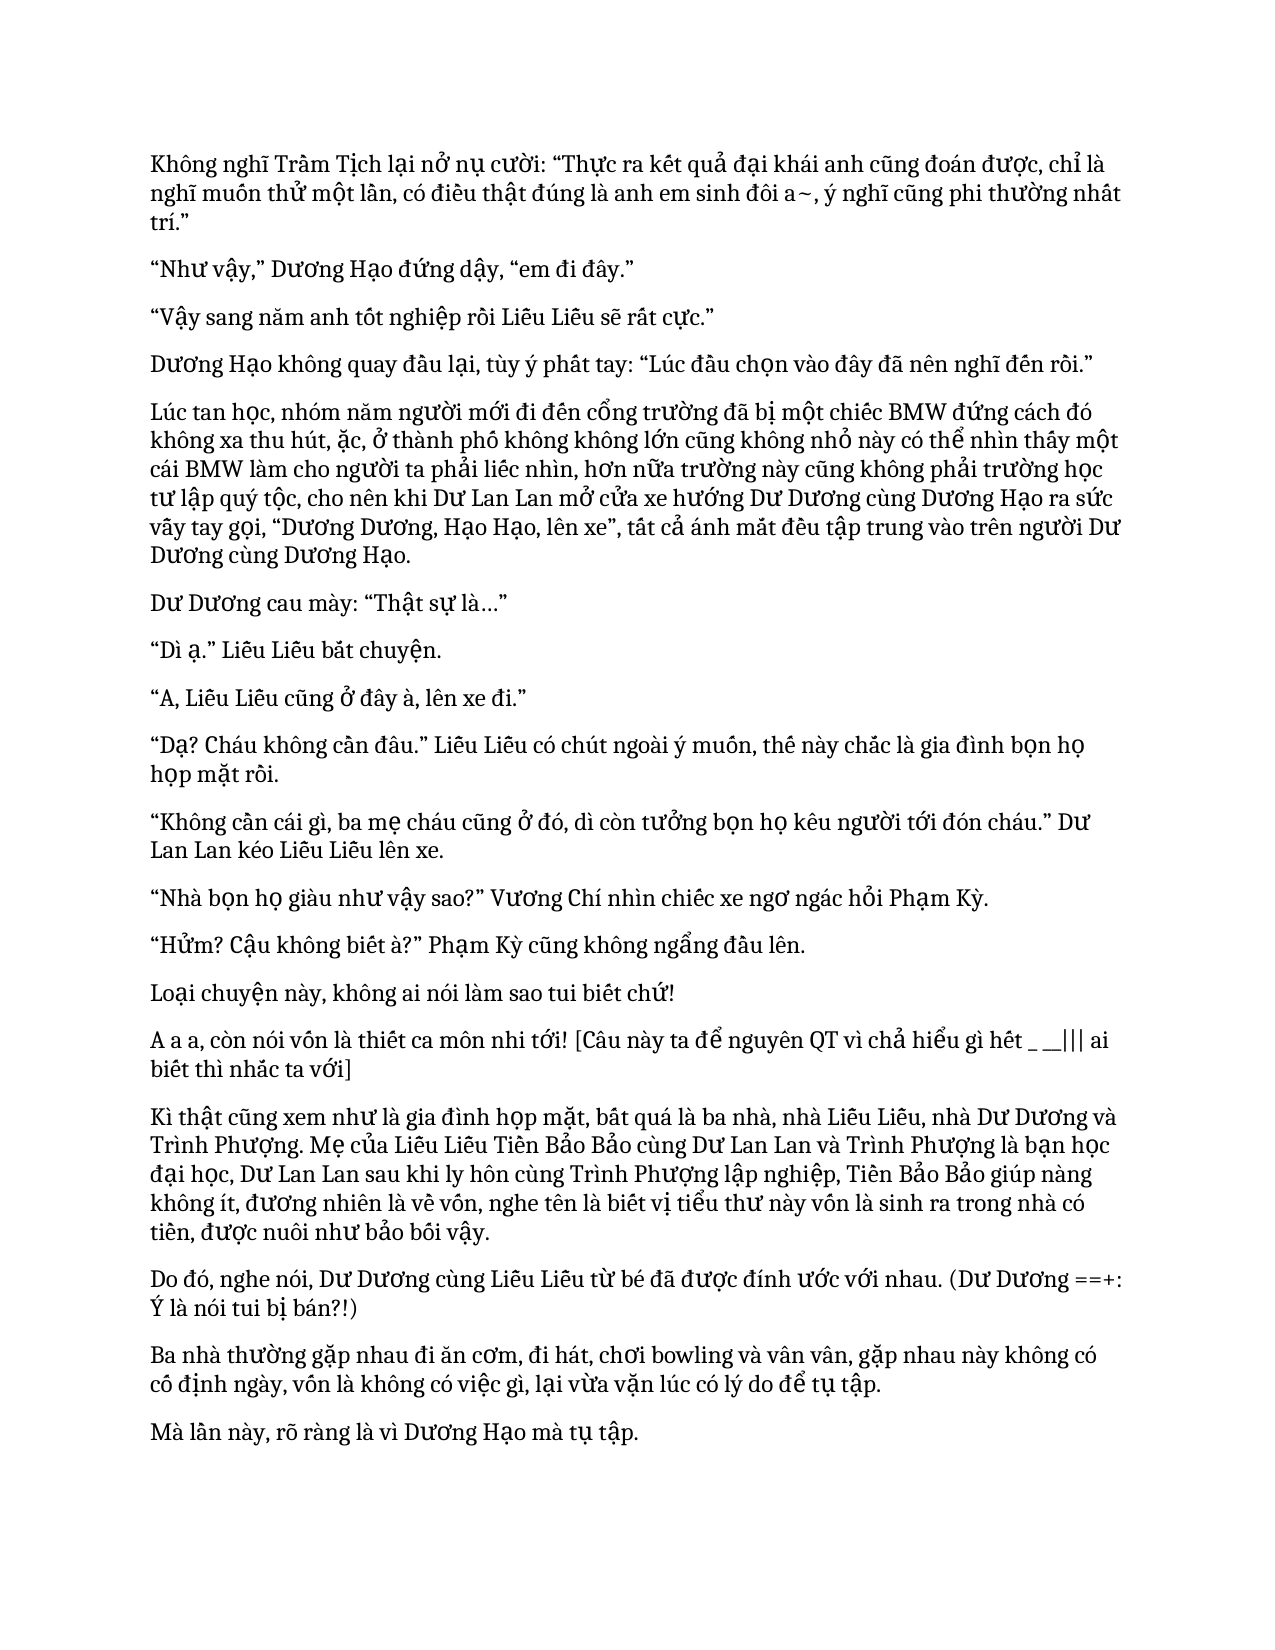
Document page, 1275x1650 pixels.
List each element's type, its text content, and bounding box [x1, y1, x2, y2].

text Không nghĩ Trầm Tịch lại nở nụ cười: “Thực ra kết quả đại khái anh cũng đoán được, chỉ là nghĩ muốn thử một lần, có điều thật đúng là anh em sinh đôi a~, ý nghĩ cũng phi thường nhất trí.” [150, 150, 1125, 236]
text “Không cần cái gì, ba mẹ cháu cũng ở đó, dì còn tưởng bọn họ kêu người tới đón cháu.” Dư Lan Lan kéo Liễu Liễu lên xe. [150, 807, 1125, 865]
text “A, Liễu Liễu cũng ở đây à, lên xe đi.” [150, 684, 1125, 712]
text “Hửm? Cậu không biết à?” Phạm Kỳ cũng không ngẩng đầu lên. [150, 931, 1125, 960]
text A a a, còn nói vốn là thiết ca môn nhi tới! [Câu này ta để nguyên QT vì chả hiểu gì hết _ __||| ai biết thì nhắc ta với] [150, 1026, 1125, 1084]
text “Nhà bọn họ giàu như vậy sao?” Vương Chí nhìn chiếc xe ngơ ngác hỏi Phạm Kỳ. [150, 884, 1125, 912]
text Loại chuyện này, không ai nói làm sao tui biết chứ! [150, 979, 1125, 1007]
text Lúc tan học, nhóm năm người mới đi đến cổng trường đã bị một chiếc BMW đứng cách đó không xa thu hút, ặc, ở thành phố không không lớn cũng không nhỏ này có thể nhìn thấy một cái BMW làm cho người ta phải liếc nhìn, hơn nữa trường này cũng không phải trường học tư lập quý tộc, cho nên khi Dư Lan Lan mở cửa xe hướng Dư Dương cùng Dương Hạo ra sức vẫy tay gọi, “Dương Dương, Hạo Hạo, lên xe”, tất cả ánh mắt đều tập trung vào trên người Dư Dương cùng Dương Hạo. [150, 397, 1125, 570]
text Ba nhà thường gặp nhau đi ăn cơm, đi hát, chơi bowling và vân vân, gặp nhau này không có cố định ngày, vốn là không có việc gì, lại vừa vặn lúc có lý do để tụ tập. [150, 1341, 1125, 1399]
text Dư Dương cau mày: “Thật sự là…” [150, 589, 1125, 617]
text “Vậy sang năm anh tốt nghiệp rồi Liễu Liễu sẽ rất cực.” [150, 302, 1125, 331]
text Mà lần này, rõ ràng là vì Dương Hạo mà tụ tập. [150, 1417, 1125, 1446]
text “Dạ? Cháu không cần đâu.” Liễu Liễu có chút ngoài ý muốn, thế này chắc là gia đình bọn họ họp mặt rồi. [150, 731, 1125, 789]
text Dương Hạo không quay đầu lại, tùy ý phất tay: “Lúc đầu chọn vào đây đã nên nghĩ đến rồi.” [150, 350, 1125, 379]
text “Dì ạ.” Liễu Liễu bắt chuyện. [150, 636, 1125, 665]
text “Như vậy,” Dương Hạo đứng dậy, “em đi đây.” [150, 255, 1125, 284]
text Do đó, nghe nói, Dư Dương cùng Liễu Liễu từ bé đã được đính ước với nhau. (Dư Dương ==+: Ý là nói tui bị bán?!) [150, 1265, 1125, 1322]
text Kì thật cũng xem như là gia đình họp mặt, bất quá là ba nhà, nhà Liễu Liễu, nhà Dư Dương và Trình Phượng. Mẹ của Liễu Liễu Tiền Bảo Bảo cùng Dư Lan Lan và Trình Phượng là bạn học đại học, Dư Lan Lan sau khi ly hôn cùng Trình Phượng lập nghiệp, Tiền Bảo Bảo giúp nàng không ít, đương nhiên là về vốn, nghe tên là biết vị tiểu thư này vốn là sinh ra trong nhà có tiền, được nuôi như bảo bối vậy. [150, 1102, 1125, 1246]
